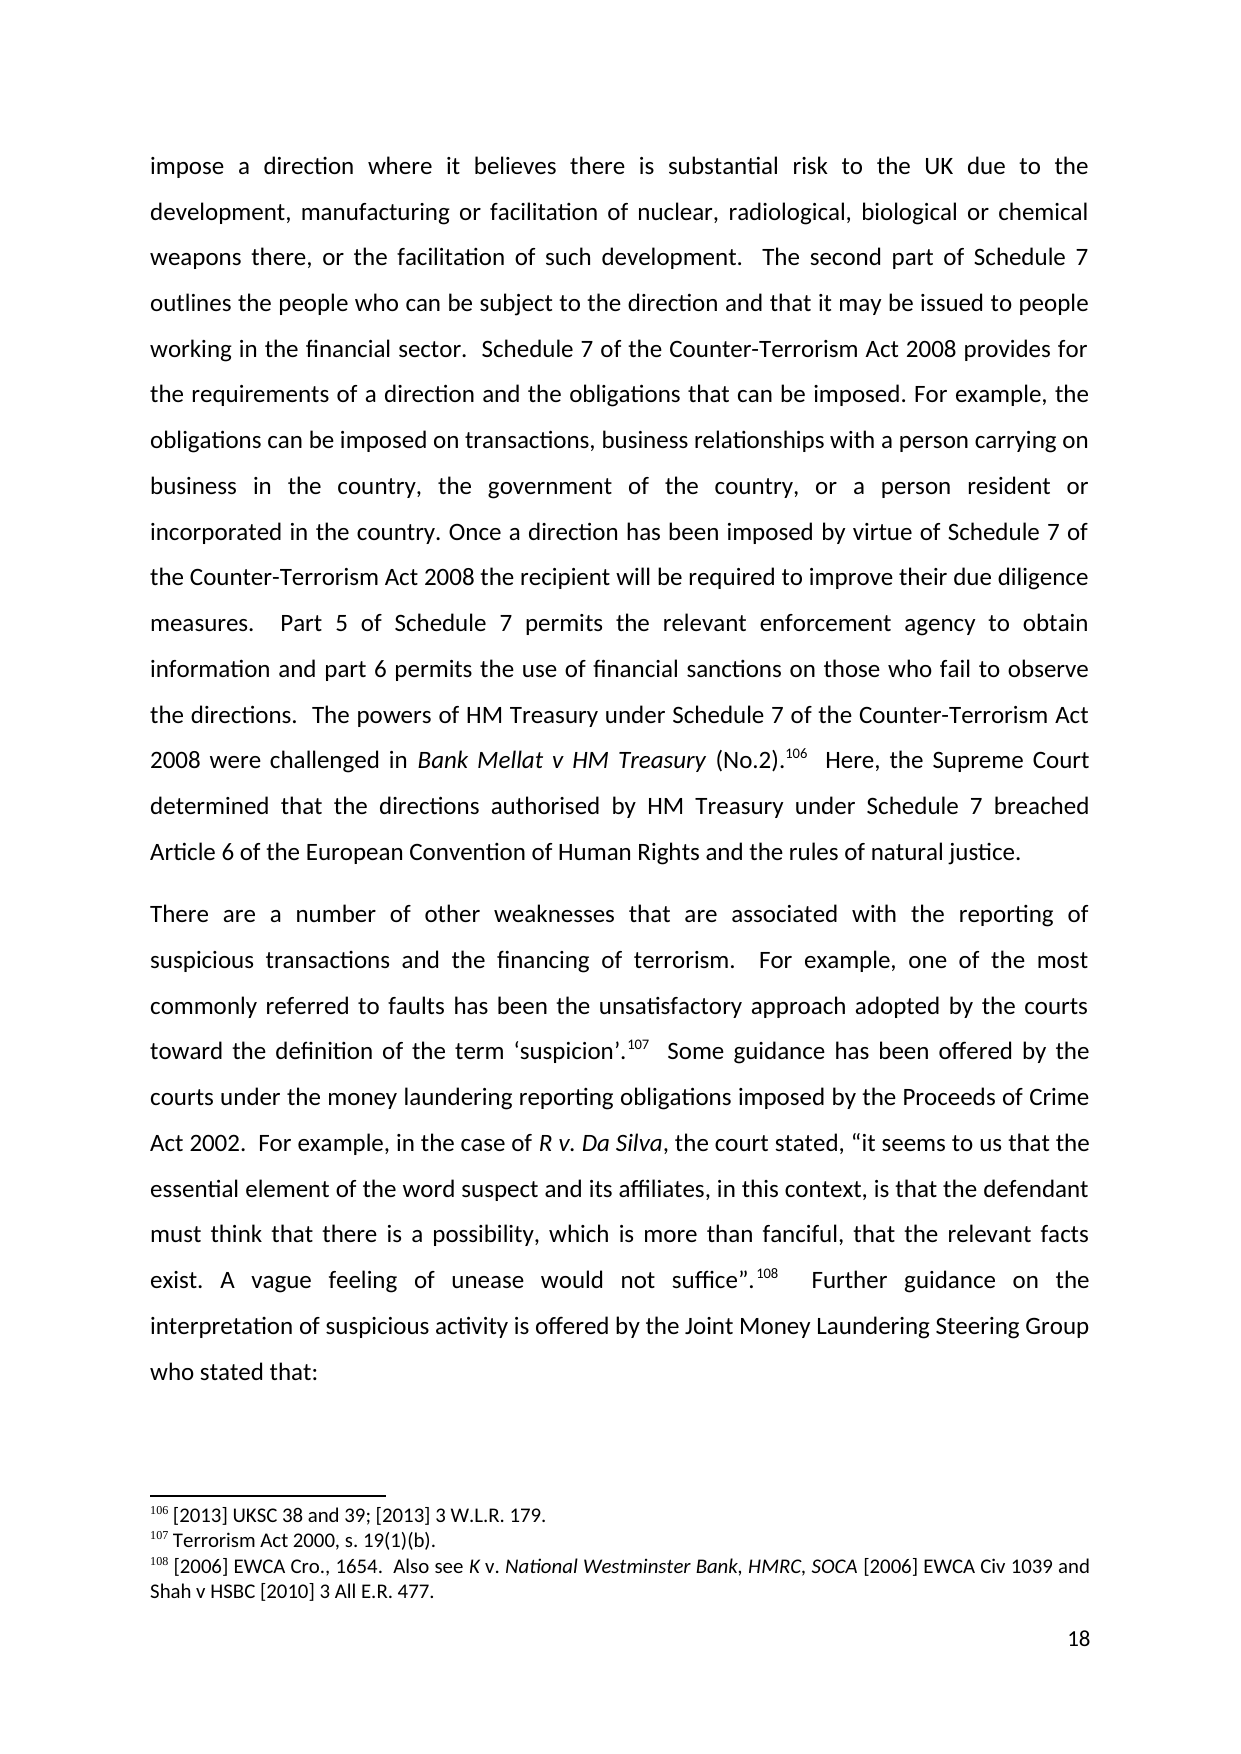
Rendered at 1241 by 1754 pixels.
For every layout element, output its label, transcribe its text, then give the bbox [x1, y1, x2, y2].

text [150, 150, 1090, 866]
text There are a number of other weaknesses that are associated with the reporting of suspicious transactions and the financing of terrorism. For example, one of the most commonly referred to faults has been the unsatisfactory approach adopted by the courts toward the definition of the term ‘suspicion’. Some guidance has been offered by the courts under the money laundering reporting obligations imposed by the Proceeds of Crime Act 2002. For example, in the case of R v. Da Silva, the court stated, “it seems to us that the essential element of the word suspect and its affiliates, in this context, is that the defendant must think that there is a possibility, which is more than fanciful, that the relevant facts exist. A vague feeling of unease would not suffice”. Further guidance on the interpretation of suspicious activity is offered by the Joint Money Laundering Steering Group who stated that: [150, 898, 1090, 1386]
